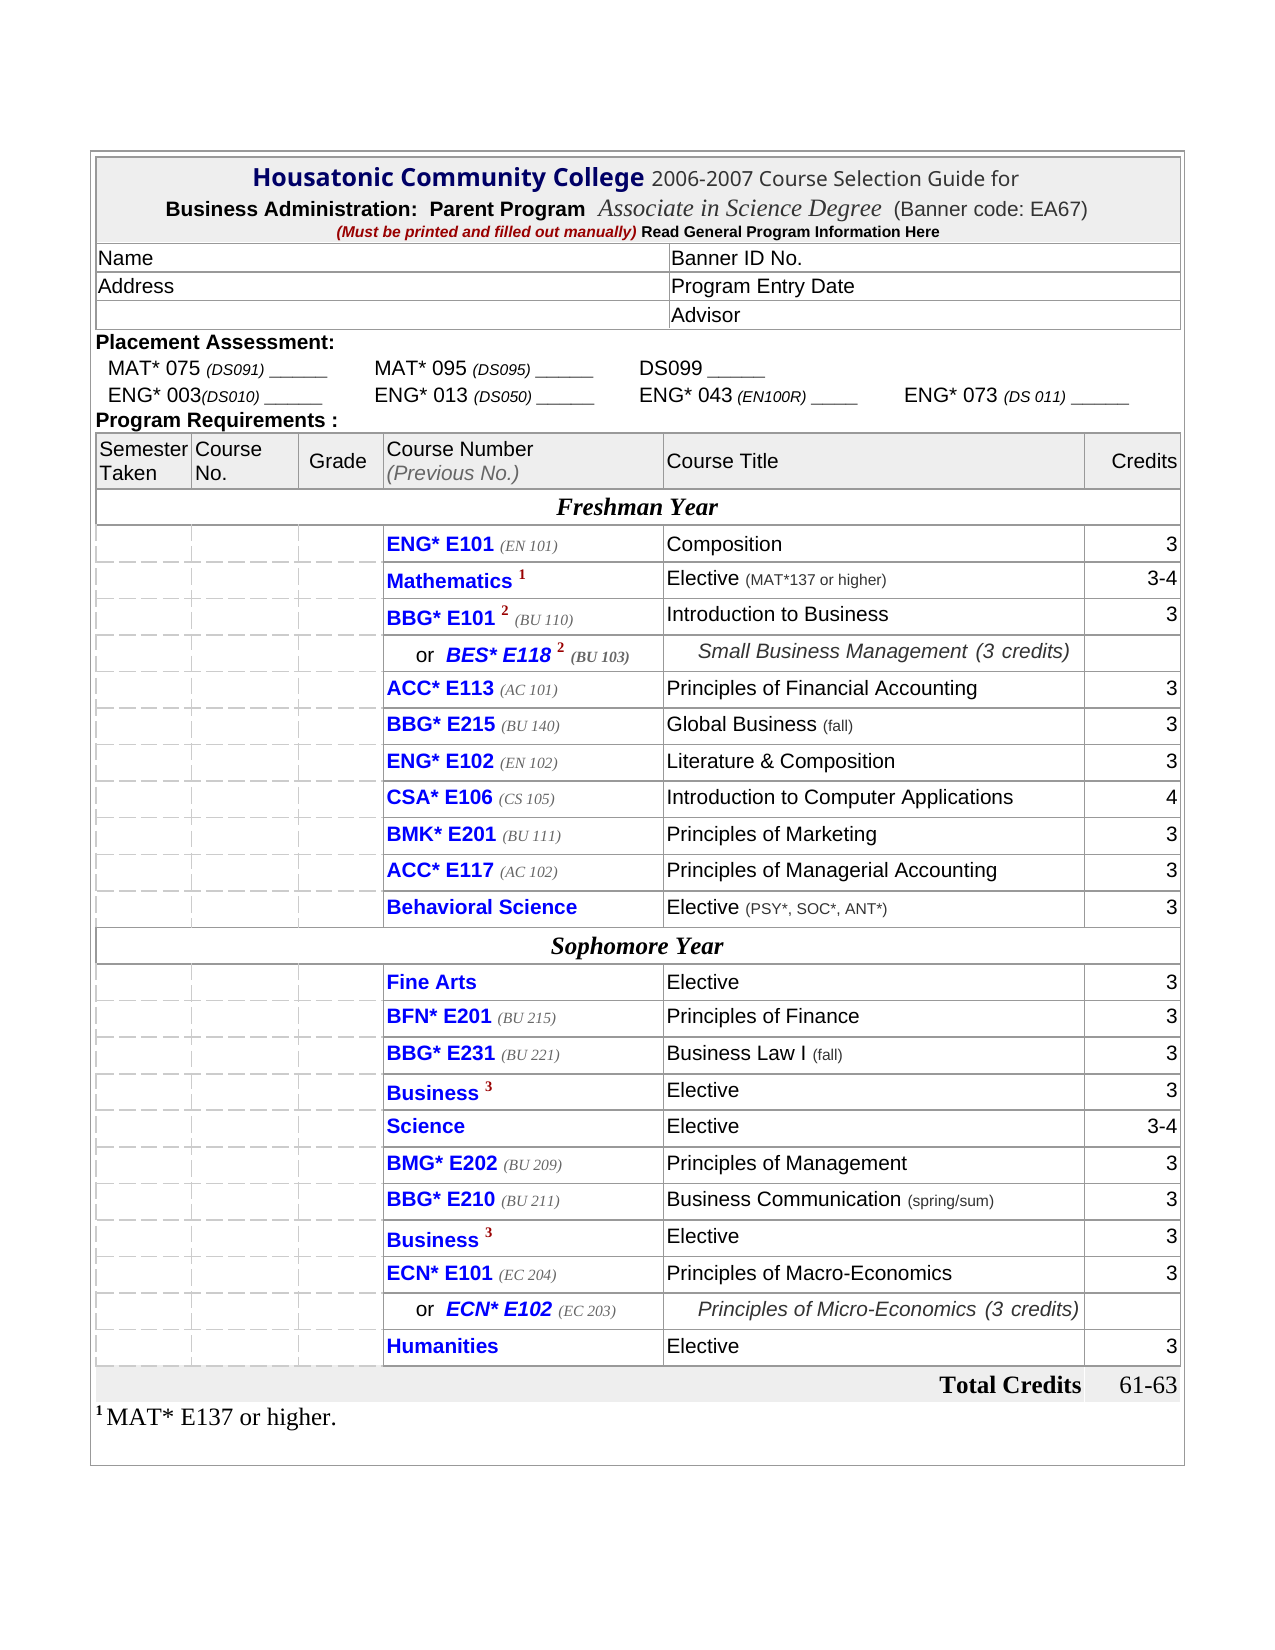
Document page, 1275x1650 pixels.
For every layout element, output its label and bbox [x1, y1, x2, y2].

table_header [91, 152, 1184, 1464]
